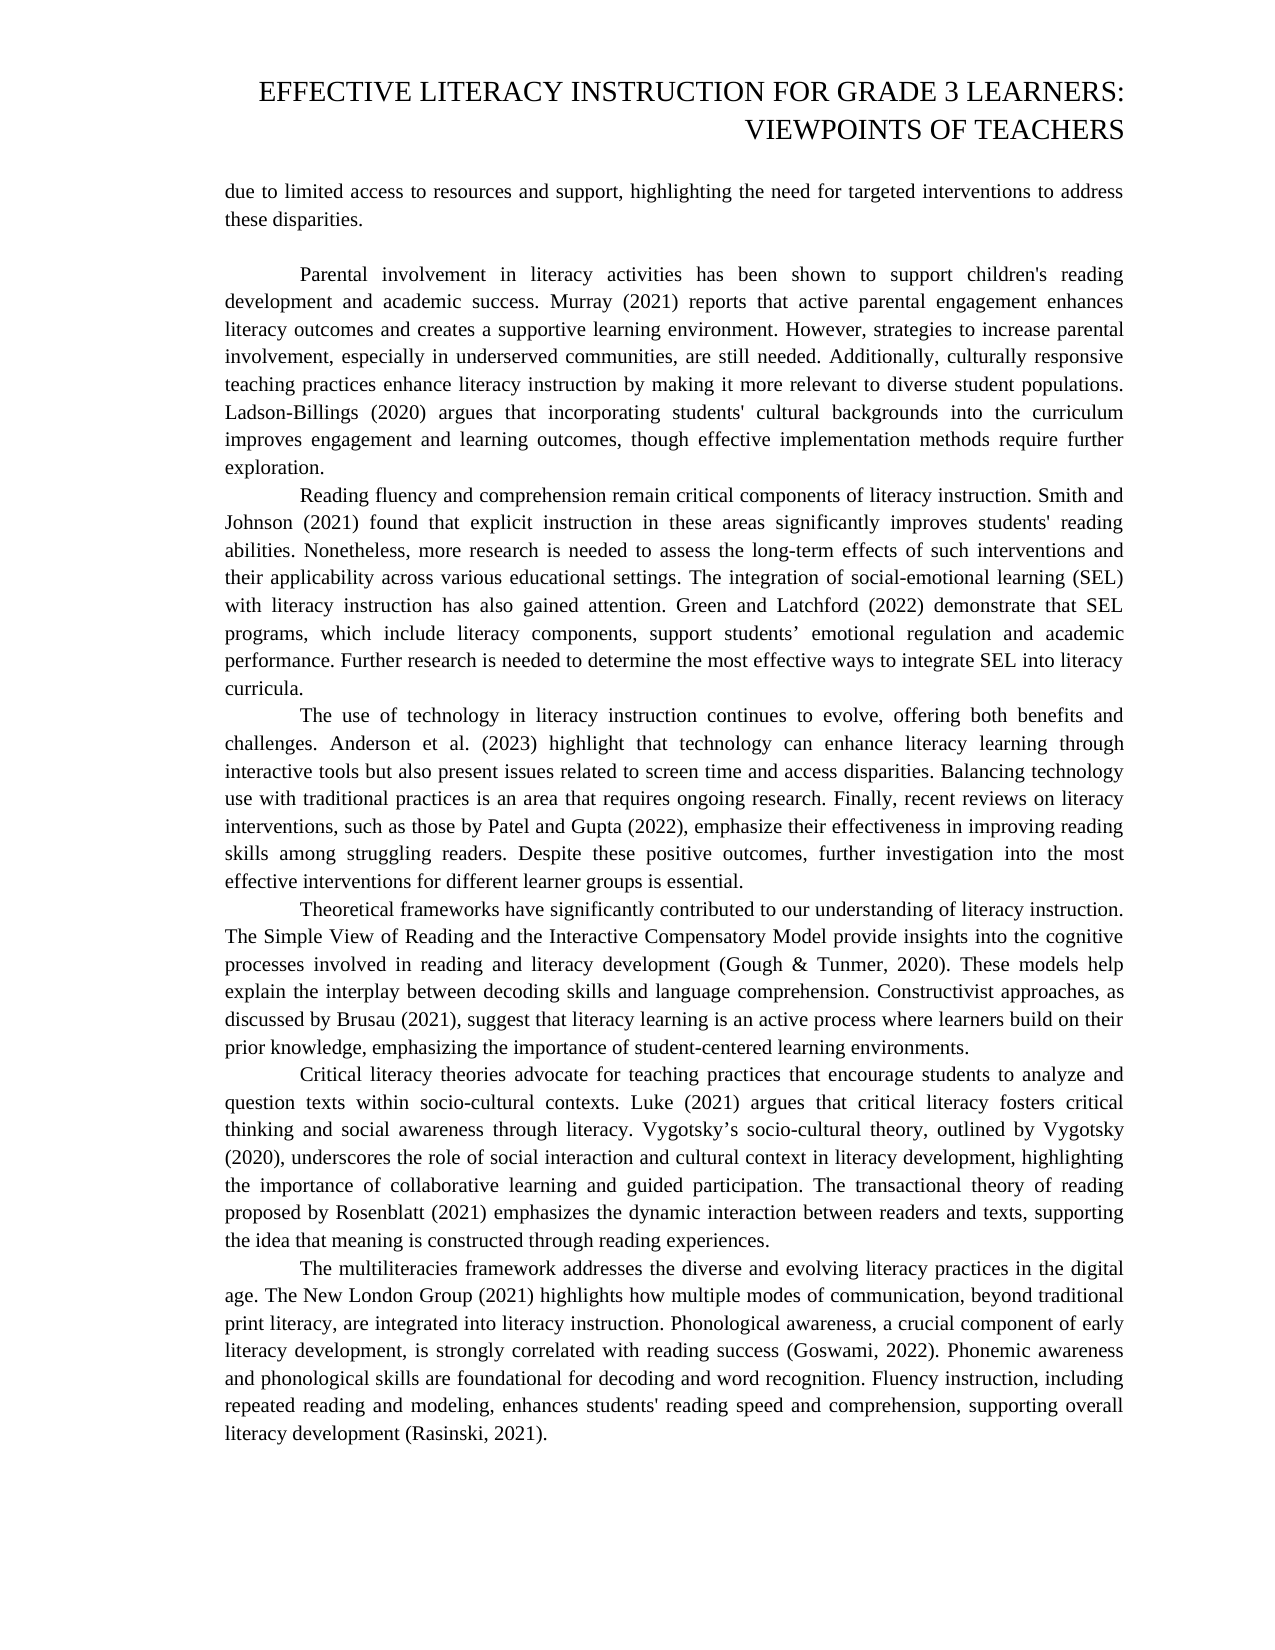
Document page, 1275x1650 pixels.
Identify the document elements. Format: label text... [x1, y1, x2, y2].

text Critical literacy theories advocate for teaching practices that encourage students to analyze and question texts within socio-cultural contexts. Luke (2021) argues that critical literacy fosters critical thinking and social awareness through literacy. Vygotsky’s socio-cultural theory, outlined by Vygotsky (2020), underscores the role of social interaction and cultural context in literacy development, highlighting the importance of collaborative learning and guided participation. The transactional theory of reading proposed by Rosenblatt (2021) emphasizes the dynamic interaction between readers and texts, supporting the idea that meaning is constructed through reading experiences. [224, 1062, 1125, 1252]
text Reading fluency and comprehension remain critical components of literacy instruction. Smith and Johnson (2021) found that explicit instruction in these areas significantly improves students' reading abilities. Nonetheless, more research is needed to assess the long-term effects of such interventions and their applicability across various educational settings. The integration of social-emotional learning (SEL) with literacy instruction has also gained attention. Green and Latchford (2022) demonstrate that SEL programs, which include literacy components, support students’ emotional regulation and academic performance. Further research is needed to determine the most effective ways to integrate SEL into literacy curricula. [224, 482, 1125, 700]
text The use of technology in literacy instruction continues to evolve, offering both benefits and challenges. Anderson et al. (2023) highlight that technology can enhance literacy learning through interactive tools but also present issues related to screen time and access disparities. Balancing technology use with traditional practices is an area that requires ongoing research. Finally, recent reviews on literacy interventions, such as those by Patel and Gupta (2022), emphasize their effectiveness in improving reading skills among struggling readers. Despite these positive outcomes, further investigation into the most effective interventions for different learner groups is essential. [224, 703, 1125, 893]
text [224, 179, 1125, 231]
text Parental involvement in literacy activities has been shown to support children's reading development and academic success. Murray (2021) reports that active parental engagement enhances literacy outcomes and creates a supportive learning environment. However, strategies to increase parental involvement, especially in underserved communities, are still needed. Additionally, culturally responsive teaching practices enhance literacy instruction by making it more relevant to diverse student populations. Ladson-Billings (2020) argues that incorporating students' cultural backgrounds into the curriculum improves engagement and learning outcomes, though effective implementation methods require further exploration. [224, 262, 1125, 479]
text Theoretical frameworks have significantly contributed to our understanding of literacy instruction. The Simple View of Reading and the Interactive Compensatory Model provide insights into the cognitive processes involved in reading and literacy development (Gough & Tunmer, 2020). These models help explain the interplay between decoding skills and language comprehension. Constructivist approaches, as discussed by Brusau (2021), suggest that literacy learning is an active process where learners build on their prior knowledge, emphasizing the importance of student-centered learning environments. [224, 897, 1125, 1059]
text The multiliteracies framework addresses the diverse and evolving literacy practices in the digital age. The New London Group (2021) highlights how multiple modes of communication, beyond traditional print literacy, are integrated into literacy instruction. Phonological awareness, a crucial component of early literacy development, is strongly correlated with reading success (Goswami, 2022). Phonemic awareness and phonological skills are foundational for decoding and word recognition. Fluency instruction, including repeated reading and modeling, enhances students' reading speed and comprehension, supporting overall literacy development (Rasinski, 2021). [224, 1255, 1125, 1445]
